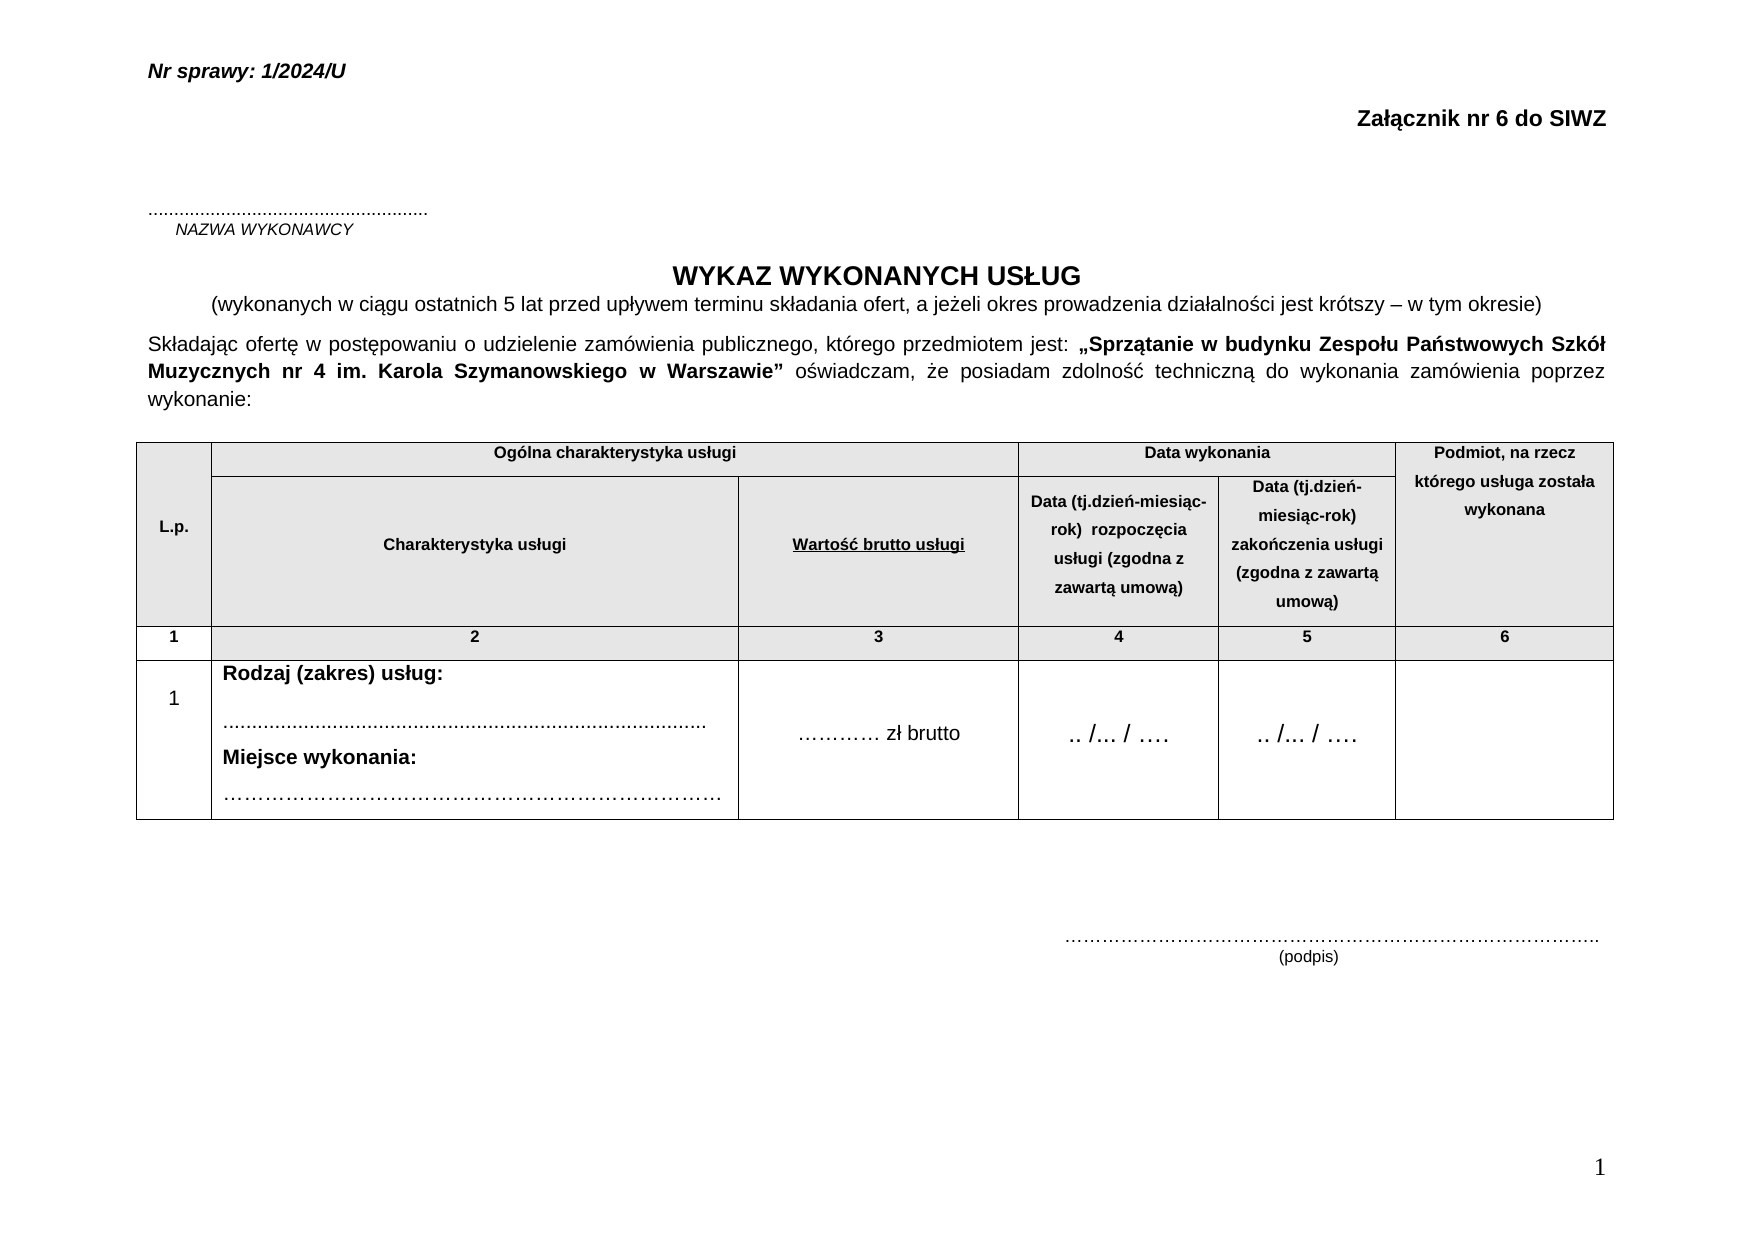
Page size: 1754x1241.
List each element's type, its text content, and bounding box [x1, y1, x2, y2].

table_cell Rodzaj (zakres) usług: .................................................................................... Miejsce wykonania: ……………………………………………………………… [212, 661, 738, 819]
table_cell .. /... / …. [1219, 661, 1395, 819]
table_cell 1 [137, 627, 211, 660]
table_cell 2 [212, 627, 738, 660]
table_cell Wartość brutto usługi [739, 477, 1018, 626]
table_header Ogólna charakterystyka usługi [212, 443, 1018, 476]
table_cell 3 [739, 627, 1018, 660]
table_cell 1 [137, 661, 211, 819]
text (podpis) [1066, 947, 1606, 966]
table_cell Data (tj.dzień-miesiąc-rok) rozpoczęcia usługi (zgodna z zawartą umową) [1019, 477, 1218, 626]
table_cell ………… zł brutto [739, 661, 1018, 819]
text Załącznik nr 6 do SIWZ [148, 104, 1606, 131]
text ...................................................... NAZWA WYKONAWCY [148, 198, 1606, 239]
table_header Data wykonania [1019, 443, 1395, 476]
text ………………………………………………………………………….. [959, 925, 1606, 947]
table_cell Charakterystyka usługi [212, 477, 738, 626]
table_header Podmiot, na rzecz którego usługa została wykonana [1396, 443, 1613, 626]
table_cell 4 [1019, 627, 1218, 660]
table_cell .. /... / …. [1019, 661, 1218, 819]
table_header L.p. [137, 443, 211, 626]
text (wykonanych w ciągu ostatnich 5 lat przed upływem terminu składania ofert, a jeżeli okres prowadzenia działalności jest krótszy – w tym okresie) [148, 292, 1606, 316]
subtitle WYKAZ WYKONANYCH USŁUG [148, 260, 1606, 292]
table_cell 6 [1396, 627, 1613, 660]
table_cell Data (tj.dzień-miesiąc-rok) zakończenia usługi (zgodna z zawartą umową) [1219, 477, 1395, 626]
text Składając ofertę w postępowaniu o udzielenie zamówienia publicznego, którego przedmiotem jest: „Sprzątanie w budynku Zespołu Państwowych Szkół Muzycznych nr 4 im. Karola Szymanowskiego w Warszawie” oświadczam, że posiadam zdolność techniczną do wykonania zamówienia poprzez wykonanie: [148, 332, 1606, 411]
table_cell [1396, 661, 1613, 819]
table_cell 5 [1219, 627, 1395, 660]
